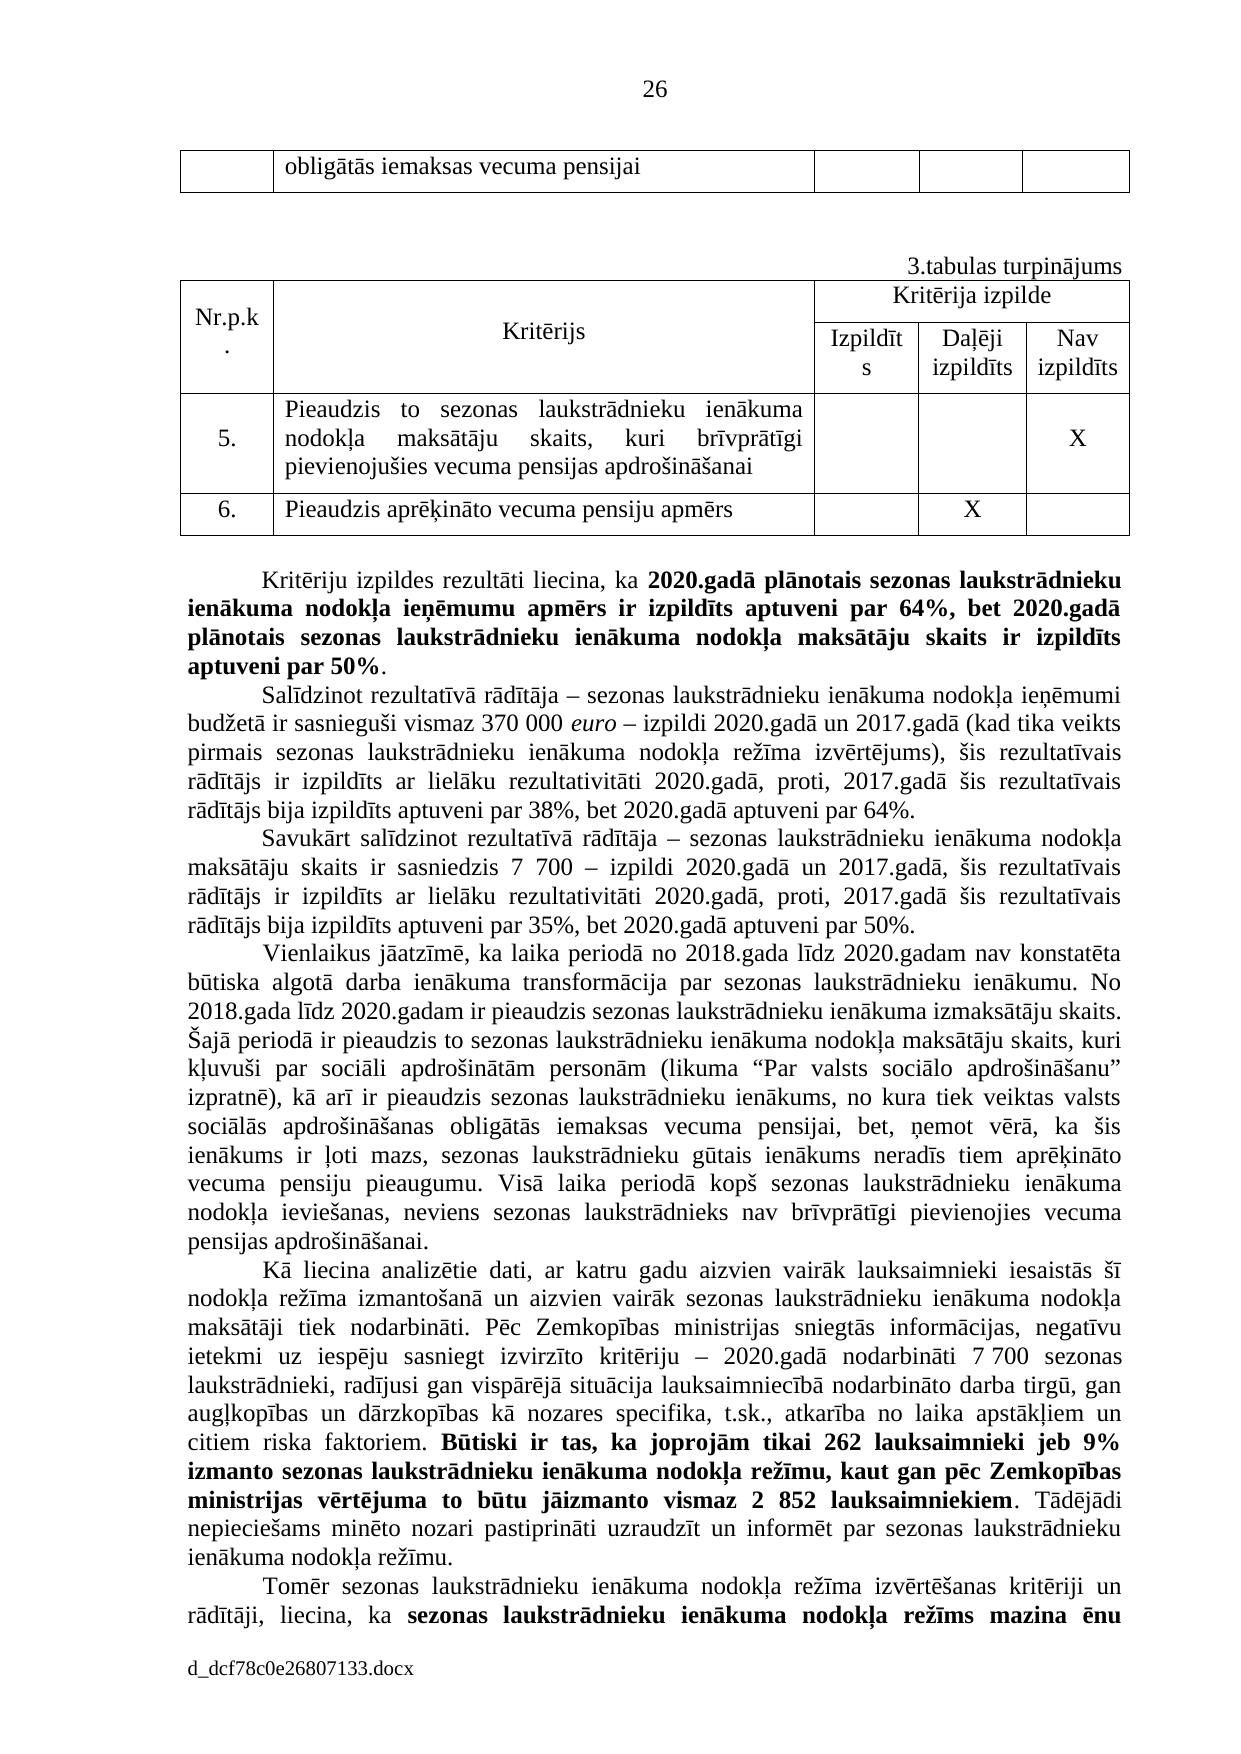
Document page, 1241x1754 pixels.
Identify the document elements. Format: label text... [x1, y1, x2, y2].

list Salīdzinot rezultatīvā rādītāja – sezonas laukstrādnieku ienākuma nodokļa ieņēmumi budžetā ir sasnieguši vismaz 370 000 euro – izpildi 2020.gadā un 2017.gadā (kad tika veikts pirmais sezonas laukstrādnieku ienākuma nodokļa režīma izvērtējums), šis rezultatīvais rādītājs ir izpildīts ar lielāku rezultativitāti 2020.gadā, proti, 2017.gadā šis rezultatīvais rādītājs bija izpildīts aptuveni par 38%, bet 2020.gadā aptuveni par 64%. [187, 680, 1122, 823]
table_cell [1027, 494, 1129, 535]
table_cell [919, 394, 1026, 493]
table_cell X [1027, 394, 1129, 493]
table_cell Izpildīts [815, 323, 918, 393]
table_header Kritērija izpilde [815, 281, 1129, 322]
text Vienlaikus jāatzīmē, ka laika periodā no 2018.gada līdz 2020.gadam nav konstatēta būtiska algotā darba ienākuma transformācija par sezonas laukstrādnieku ienākumu. No 2018.gada līdz 2020.gadam ir pieaudzis sezonas laukstrādnieku ienākuma izmaksātāju skaits. Šajā periodā ir pieaudzis to sezonas laukstrādnieku ienākuma nodokļa maksātāju skaits, kuri kļuvuši par sociāli apdrošinātām personām (likuma “Par valsts sociālo apdrošināšanu” izpratnē), kā arī ir pieaudzis sezonas laukstrādnieku ienākums, no kura tiek veiktas valsts sociālās apdrošināšanas obligātās iemaksas vecuma pensijai, bet, ņemot vērā, ka šis ienākums ir ļoti mazs, sezonas laukstrādnieku gūtais ienākums neradīs tiem aprēķināto vecuma pensiju pieaugumu. Visā laika periodā kopš sezonas laukstrādnieku ienākuma nodokļa ieviešanas, neviens sezonas laukstrādnieks nav brīvprātīgi pievienojies vecuma pensijas apdrošināšanai. [187, 938, 1122, 1255]
table_cell 5. [181, 394, 273, 493]
table_cell [815, 494, 918, 535]
table_cell [815, 151, 919, 192]
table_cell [274, 151, 814, 192]
table_cell 6. [181, 494, 273, 535]
table_cell Daļēji izpildīts [919, 323, 1026, 393]
table_header Kritērijs [274, 281, 814, 393]
table_cell X [919, 494, 1026, 535]
table_cell Pieaudzis aprēķināto vecuma pensiju apmērs [274, 494, 814, 535]
list Savukārt salīdzinot rezultatīvā rādītāja – sezonas laukstrādnieku ienākuma nodokļa maksātāju skaits ir sasniedzis 7 700 – izpildi 2020.gadā un 2017.gadā, šis rezultatīvais rādītājs ir izpildīts ar lielāku rezultativitāti 2020.gadā, proti, 2017.gadā šis rezultatīvais rādītājs bija izpildīts aptuveni par 35%, bet 2020.gadā aptuveni par 50%. [187, 823, 1122, 938]
list Kritēriju izpildes rezultāti liecina, ka 2020.gadā plānotais sezonas laukstrādnieku ienākuma nodokļa ieņēmumu apmērs ir izpildīts aptuveni par 64%, bet 2020.gadā plānotais sezonas laukstrādnieku ienākuma nodokļa maksātāju skaits ir izpildīts aptuveni par 50%. [187, 565, 1122, 680]
table_header Nr.p.k. [181, 281, 273, 393]
table_cell Pieaudzis to sezonas laukstrādnieku ienākuma nodokļa maksātāju skaits, kuri brīvprātīgi pievienojušies vecuma pensijas apdrošināšanai [274, 394, 814, 493]
table_cell X [920, 151, 1022, 192]
text Kā liecina analizētie dati, ar katru gadu aizvien vairāk lauksaimnieki iesaistās šī nodokļa režīma izmantošanā un aizvien vairāk sezonas laukstrādnieku ienākuma nodokļa maksātāji tiek nodarbināti. Pēc Zemkopības ministrijas sniegtās informācijas, negatīvu ietekmi uz iespēju sasniegt izvirzīto kritēriju – 2020.gadā nodarbināti 7 700 sezonas laukstrādnieki, radījusi gan vispārējā situācija lauksaimniecībā nodarbināto darba tirgū, gan augļkopības un dārzkopības kā nozares specifika, t.sk., atkarība no laika apstākļiem un citiem riska faktoriem. Būtiski ir tas, ka joprojām tikai 262 lauksaimnieki jeb 9% izmanto sezonas laukstrādnieku ienākuma nodokļa režīmu, kaut gan pēc Zemkopības ministrijas vērtējuma to būtu jāizmanto vismaz 2 852 lauksaimniekiem. Tādējādi nepieciešams minēto nozari pastiprināti uzraudzīt un informēt par sezonas laukstrādnieku ienākuma nodokļa režīmu. [187, 1255, 1122, 1571]
table_cell Nav izpildīts [1027, 323, 1129, 393]
table_cell 4. [181, 151, 273, 192]
list 3.tabulas turpinājums [187, 251, 1122, 279]
table_cell [1023, 151, 1129, 192]
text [187, 1571, 1122, 1628]
table_cell [815, 394, 918, 493]
